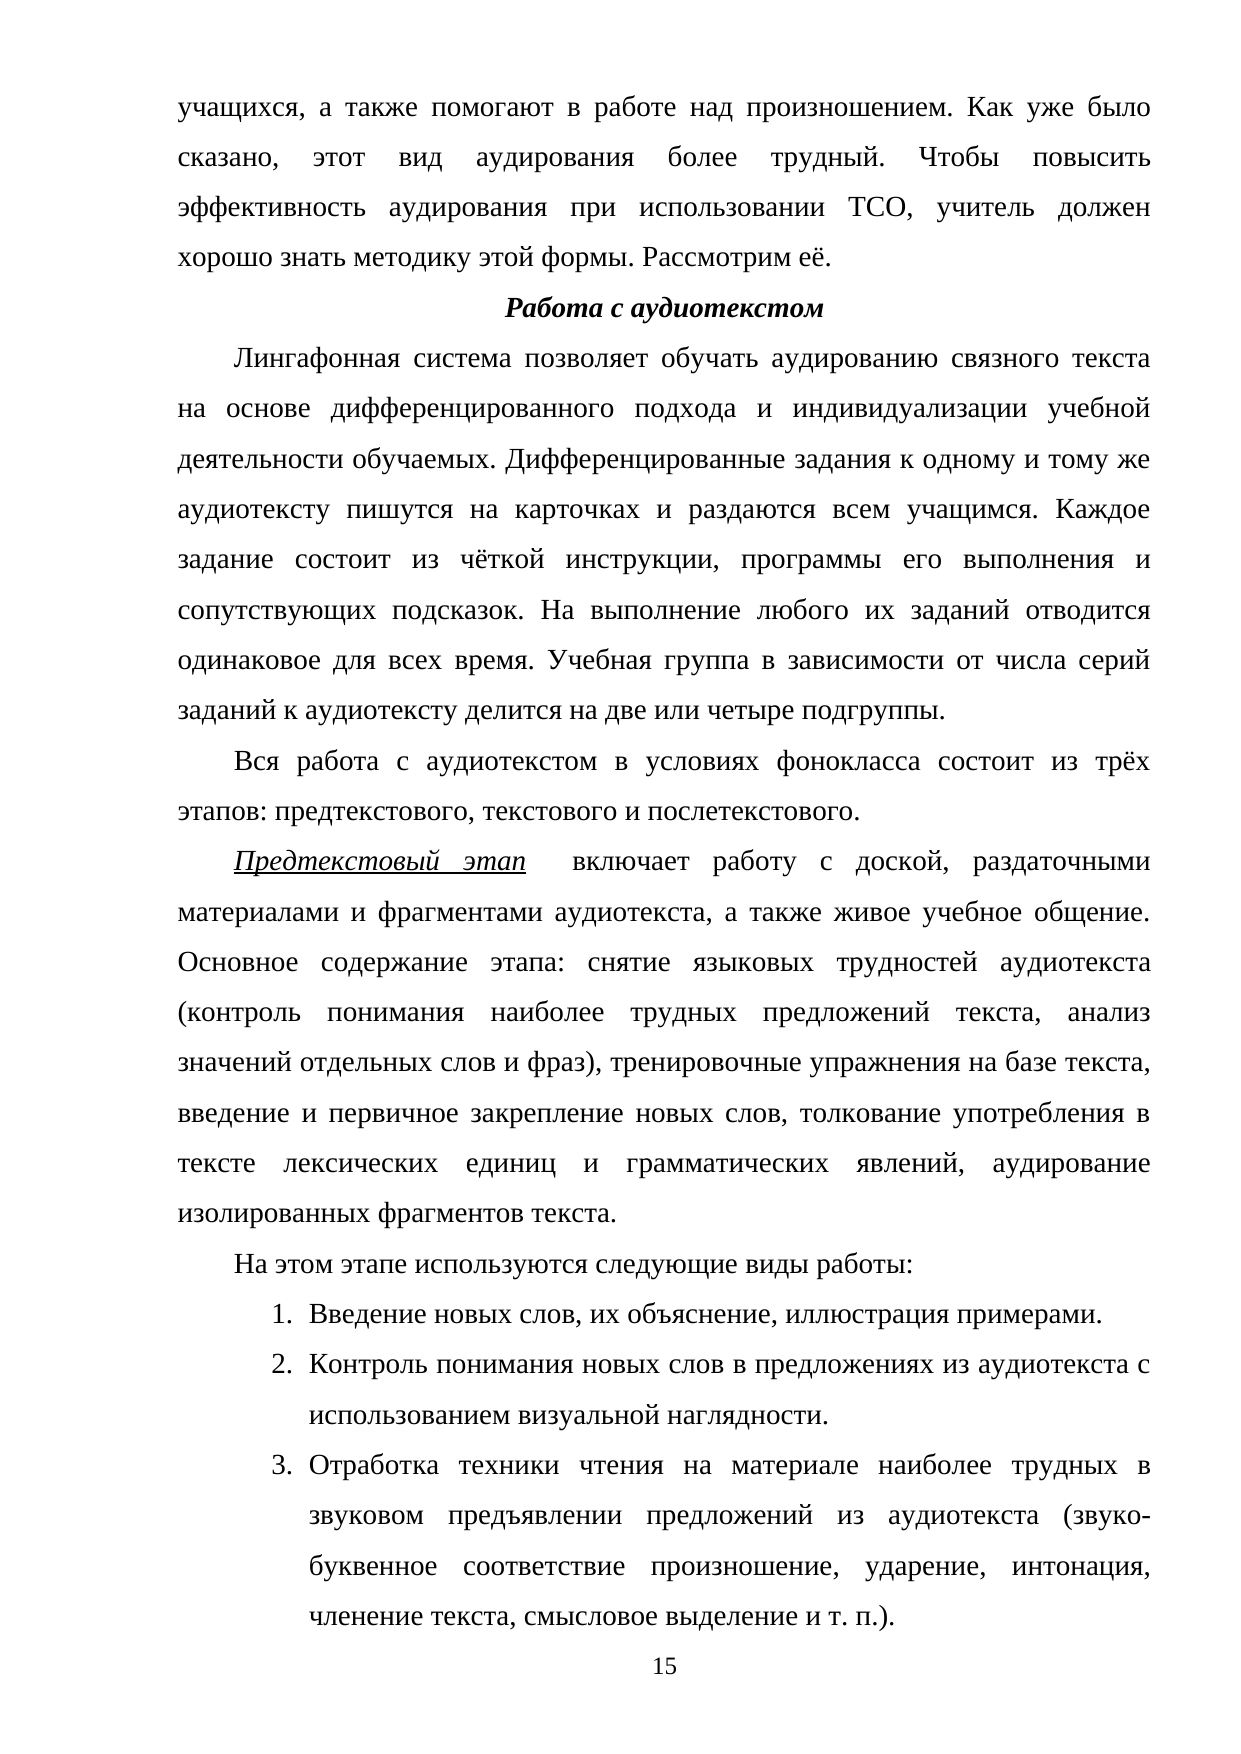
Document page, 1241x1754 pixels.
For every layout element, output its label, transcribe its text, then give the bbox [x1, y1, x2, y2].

text Работа с аудиотекстом [177, 290, 1152, 323]
text Вся работа с аудиотекстом в условиях фонокласса состоит из трёх этапов: предтекстового, текстового и послетекстового. [177, 743, 1152, 827]
list Отработка техники чтения на материале наиболее трудных в звуковом предъявлении предложений из аудиотекста (звуко-буквенное соответствие произношение, ударение, интонация, членение текста, смысловое выделение и т. п.). [271, 1447, 1152, 1632]
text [177, 89, 1152, 273]
text Предтекстовый этап включает работу с доской, раздаточными материалами и фрагментами аудиотекста, а также живое учебное общение. Основное содержание этапа: снятие языковых трудностей аудиотекста (контроль понимания наиболее трудных предложений текста, анализ значений отдельных слов и фраз), тренировочные упражнения на базе текста, введение и первичное закрепление новых слов, толкование употребления в тексте лексических единиц и грамматических явлений, аудирование изолированных фрагментов текста. [177, 843, 1152, 1229]
text На этом этапе используются следующие виды работы: [177, 1246, 1152, 1279]
list Введение новых слов, их объяснение, иллюстрация примерами. [271, 1296, 1152, 1330]
text Лингафонная система позволяет обучать аудированию связного текста на основе дифференцированного подхода и индивидуализации учебной деятельности обучаемых. Дифференцированные задания к одному и тому же аудиотексту пишутся на карточках и раздаются всем учащимся. Каждое задание состоит из чёткой инструкции, программы его выполнения и сопутствующих подсказок. На выполнение любого их заданий отводится одинаковое для всех время. Учебная группа в зависимости от числа серий заданий к аудиотексту делится на две или четыре подгруппы. [177, 340, 1152, 726]
list Контроль понимания новых слов в предложениях из аудиотекста с использованием визуальной наглядности. [271, 1346, 1152, 1430]
